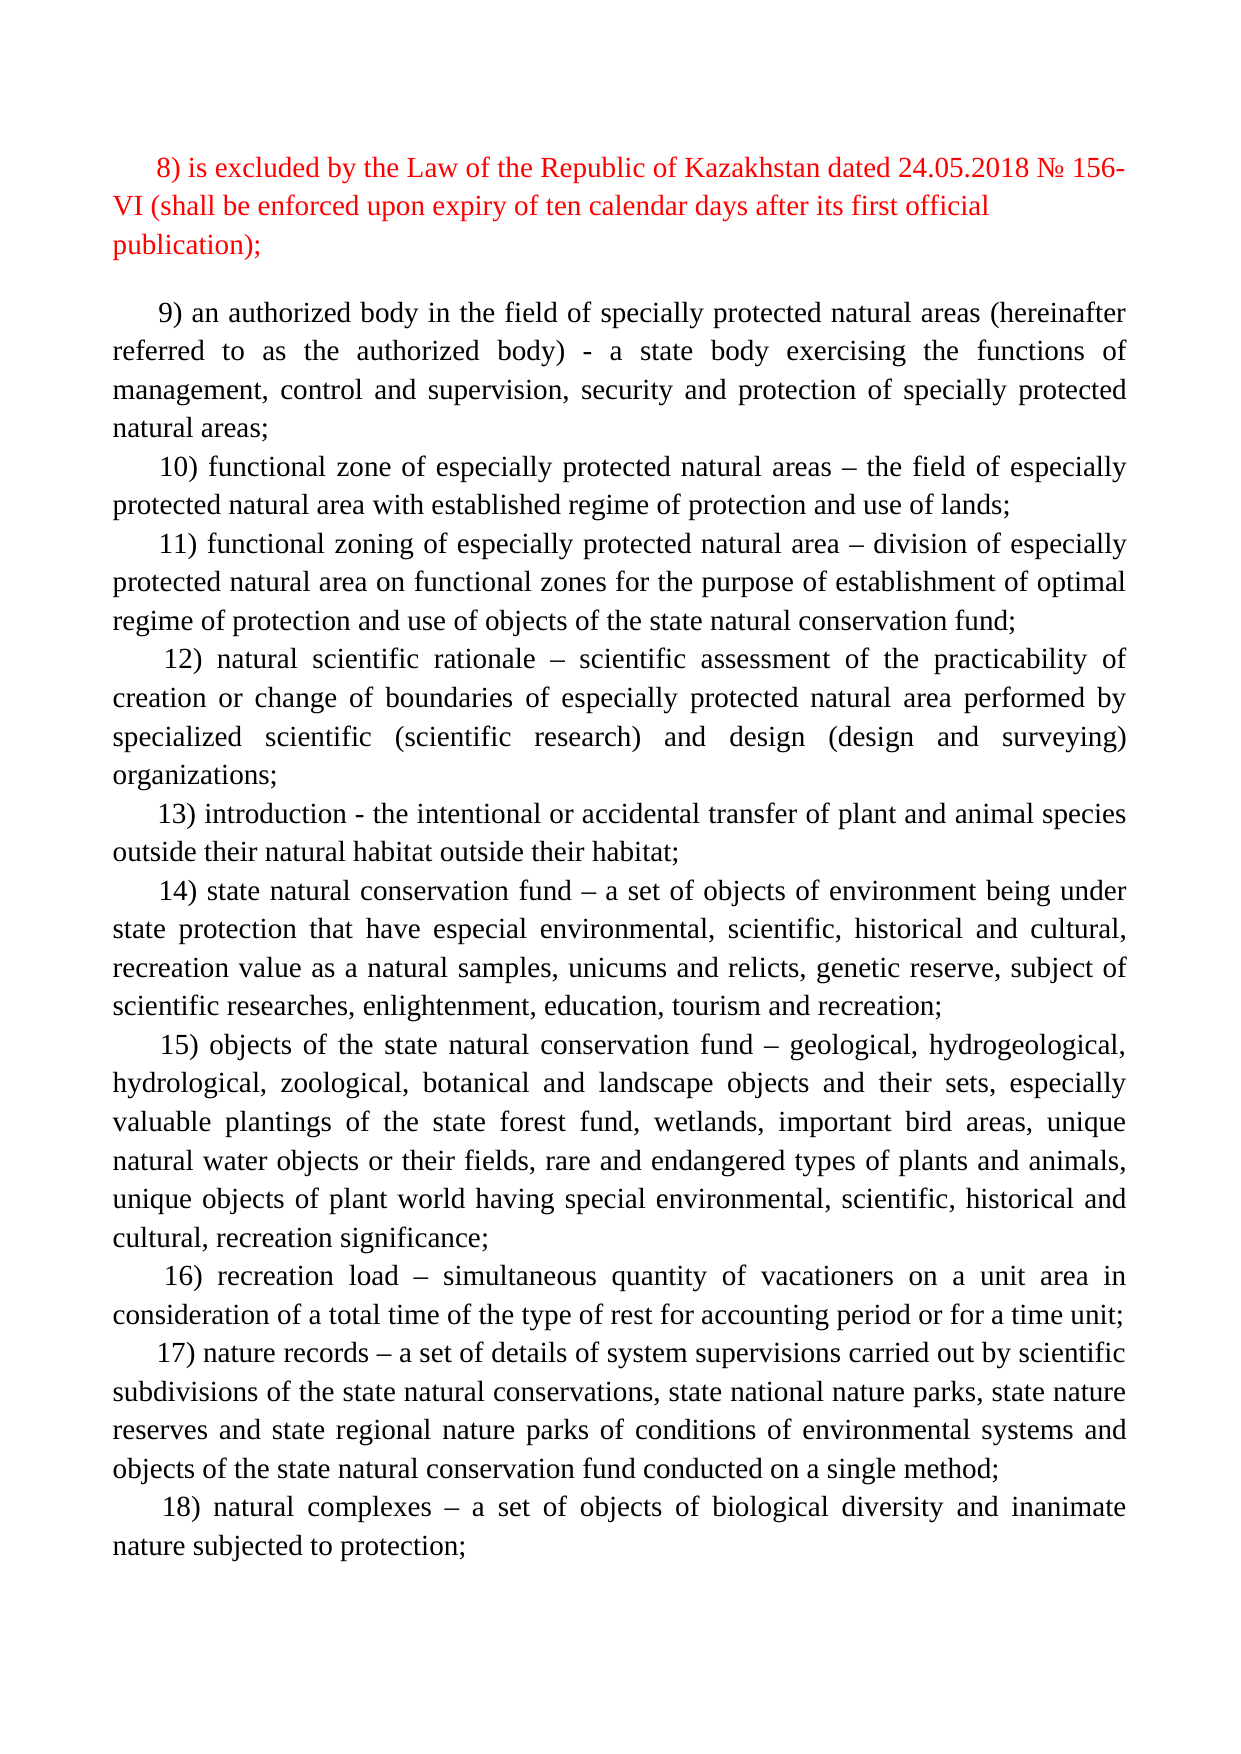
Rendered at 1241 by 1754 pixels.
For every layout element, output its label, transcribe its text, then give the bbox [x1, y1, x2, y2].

text 10) functional zone of especially protected natural areas – the field of especially protected natural area with established regime of protection and use of lands; [112, 449, 1128, 521]
text 9) an authorized body in the field of specially protected natural areas (hereinafter referred to as the authorized body) - a state body exercising the functions of management, control and supervision, security and protection of specially protected natural areas; [112, 295, 1128, 444]
text 17) nature records – a set of details of system supervisions carried out by scientific subdivisions of the state natural conservations, state national nature parks, state nature reserves and state regional nature parks of conditions of environmental systems and objects of the state natural conservation fund conducted on a single method; [112, 1335, 1128, 1484]
text 12) natural scientific rationale – scientific assessment of the practicability of creation or change of boundaries of especially protected natural area performed by specialized scientific (scientific research) and design (design and surveying) organizations; [112, 642, 1128, 791]
text 8) is excluded by the Law of the Republic of Kazakhstan dated 24.05.2018 № 156-VI (shall be enforced upon expiry of ten calendar days after its first official publication); [112, 150, 1128, 291]
text 18) natural complexes – a set of objects of biological diversity and inanimate nature subjected to protection; [112, 1489, 1128, 1562]
text 13) introduction - the intentional or accidental transfer of plant and animal species outside their natural habitat outside their habitat; [112, 796, 1128, 868]
text 11) functional zoning of especially protected natural area – division of especially protected natural area on functional zones for the purpose of establishment of optimal regime of protection and use of objects of the state natural conservation fund; [112, 526, 1128, 637]
text 14) state natural conservation fund – a set of objects of environment being under state protection that have especial environmental, scientific, historical and cultural, recreation value as a natural samples, unicums and relicts, genetic reserve, subject of scientific researches, enlightenment, education, tourism and recreation; [112, 873, 1128, 1022]
text 16) recreation load – simultaneous quantity of vacationers on a unit area in consideration of a total time of the type of rest for accounting period or for a time unit; [112, 1258, 1128, 1330]
text 15) objects of the state natural conservation fund – geological, hydrogeological, hydrological, zoological, botanical and landscape objects and their sets, especially valuable plantings of the state forest fund, wetlands, important bird areas, unique natural water objects or their fields, rare and endangered types of plants and animals, unique objects of plant world having special environmental, scientific, historical and cultural, recreation significance; [112, 1027, 1128, 1253]
